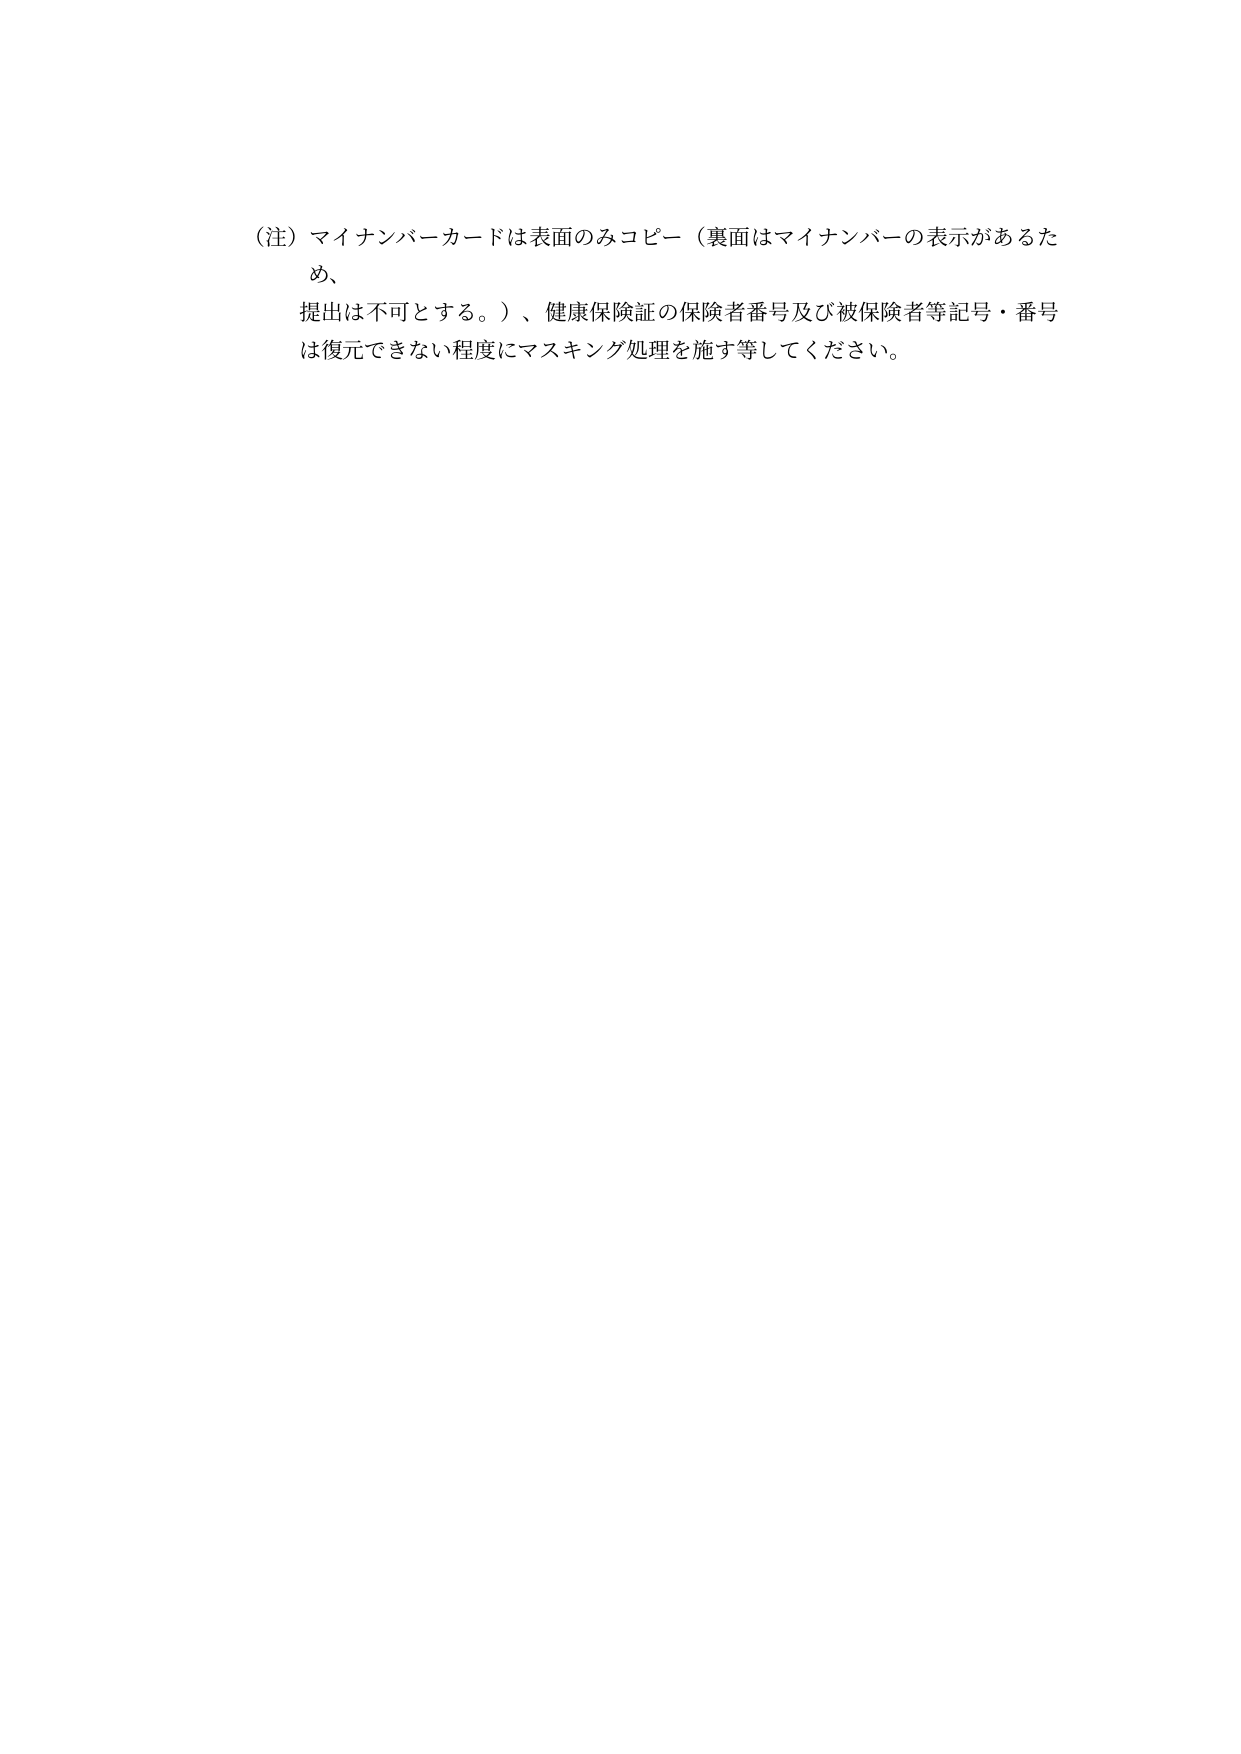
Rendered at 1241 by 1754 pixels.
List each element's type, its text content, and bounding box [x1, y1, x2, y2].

text （注）マイナンバーカードは表面のみコピー（裏面はマイナンバーの表示があるため、 [243, 217, 1063, 292]
text 提出は不可とする。）、健康保険証の保険者番号及び被保険者等記号・番号は復元できない程度にマスキング処理を施す等してください。 [299, 292, 1063, 367]
